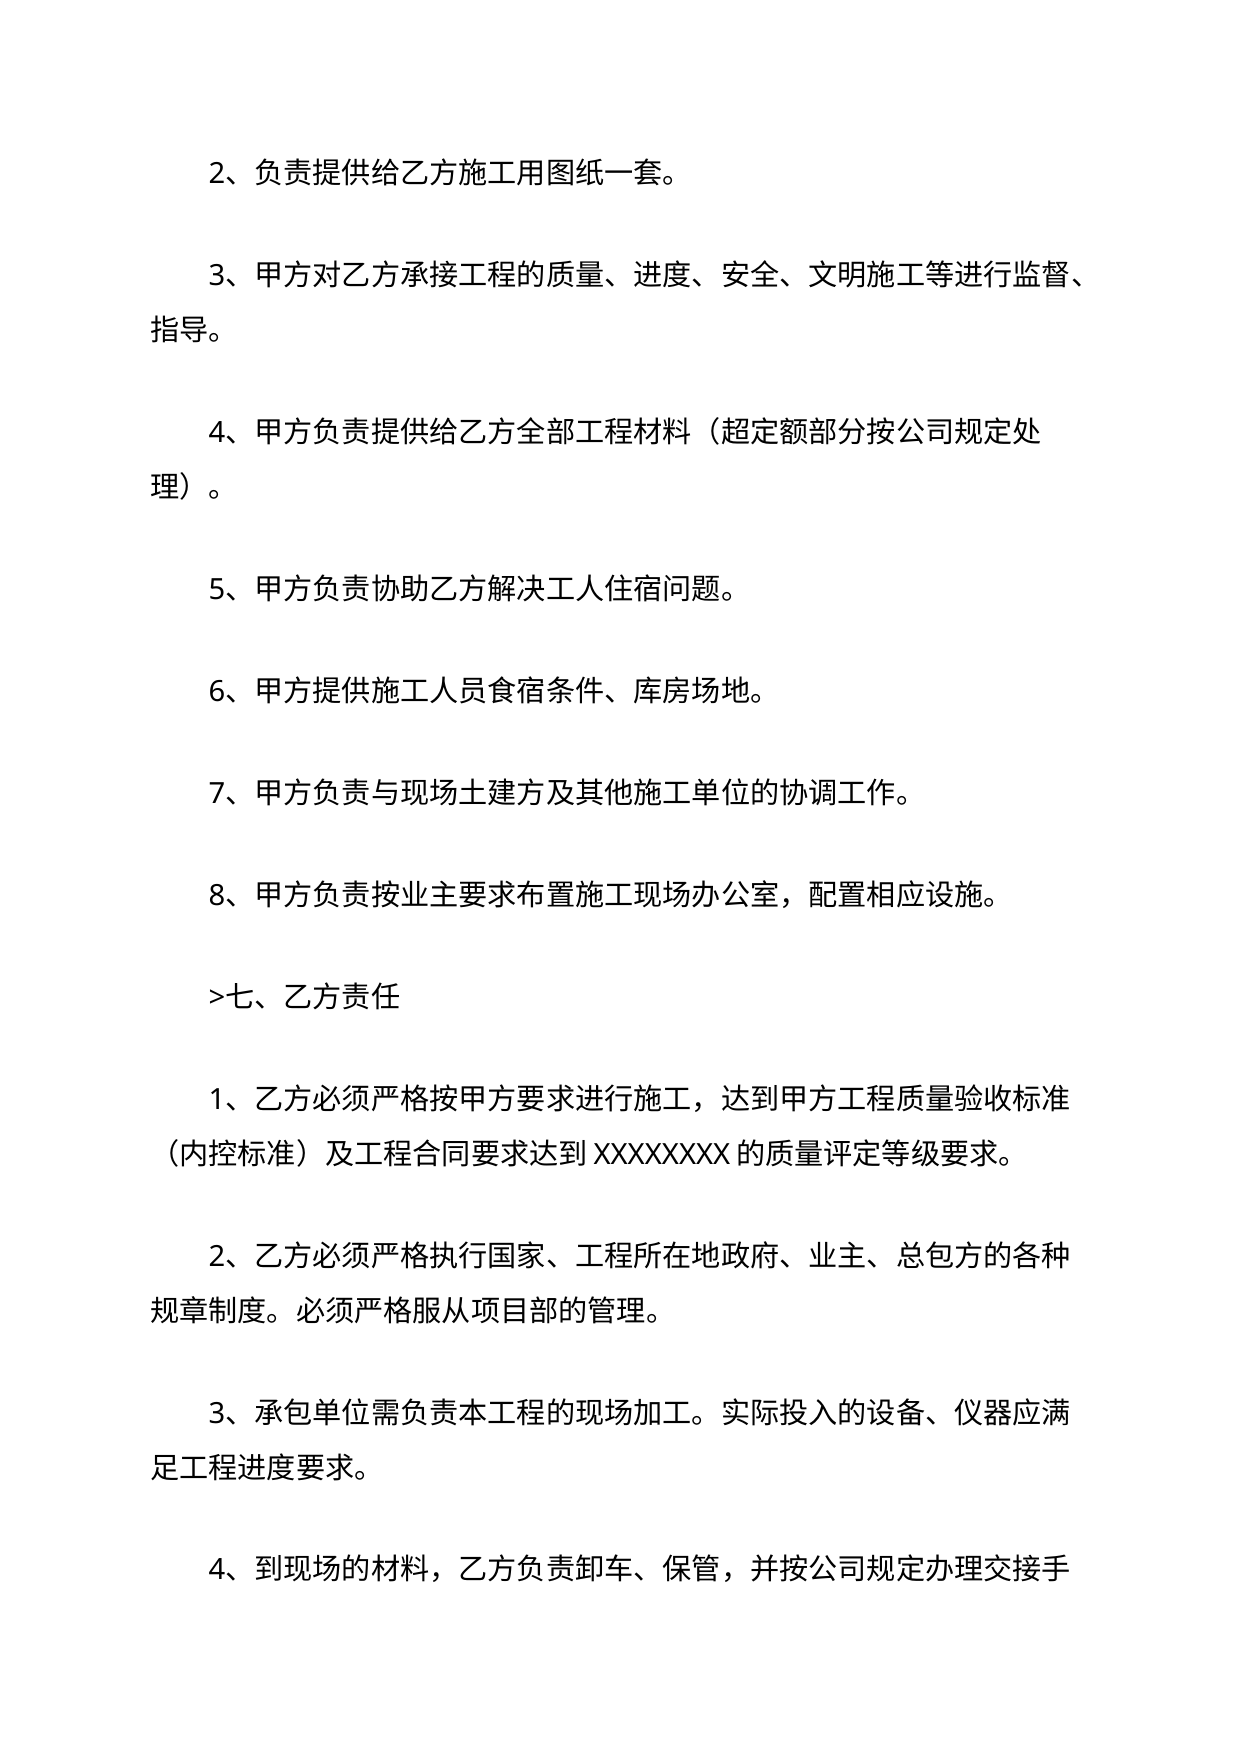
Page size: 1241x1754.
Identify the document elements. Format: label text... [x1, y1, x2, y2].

text 7、甲方负责与现场土建方及其他施工单位的协调工作。 [150, 769, 1090, 812]
text 8、甲方负责按业主要求布置施工现场办公室，配置相应设施。 [150, 871, 1090, 914]
text 5、甲方负责协助乙方解决工人住宿问题。 [150, 566, 1090, 608]
text 3、甲方对乙方承接工程的质量、进度、安全、文明施工等进行监督、指导。 [150, 252, 1090, 349]
text 1、乙方必须严格按甲方要求进行施工，达到甲方工程质量验收标准（内控标准）及工程合同要求达到XXXXXXXX的质量评定等级要求。 [150, 1075, 1090, 1173]
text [150, 1546, 1090, 1588]
text 3、承包单位需负责本工程的现场加工。实际投入的设备、仪器应满足工程进度要求。 [150, 1389, 1090, 1486]
text 2、负责提供给乙方施工用图纸一套。 [150, 150, 1090, 192]
text 4、甲方负责提供给乙方全部工程材料（超定额部分按公司规定处理）。 [150, 409, 1090, 506]
text 6、甲方提供施工人员食宿条件、库房场地。 [150, 667, 1090, 710]
text >七、乙方责任 [150, 973, 1090, 1016]
text 2、乙方必须严格执行国家、工程所在地政府、业主、总包方的各种规章制度。必须严格服从项目部的管理。 [150, 1232, 1090, 1330]
